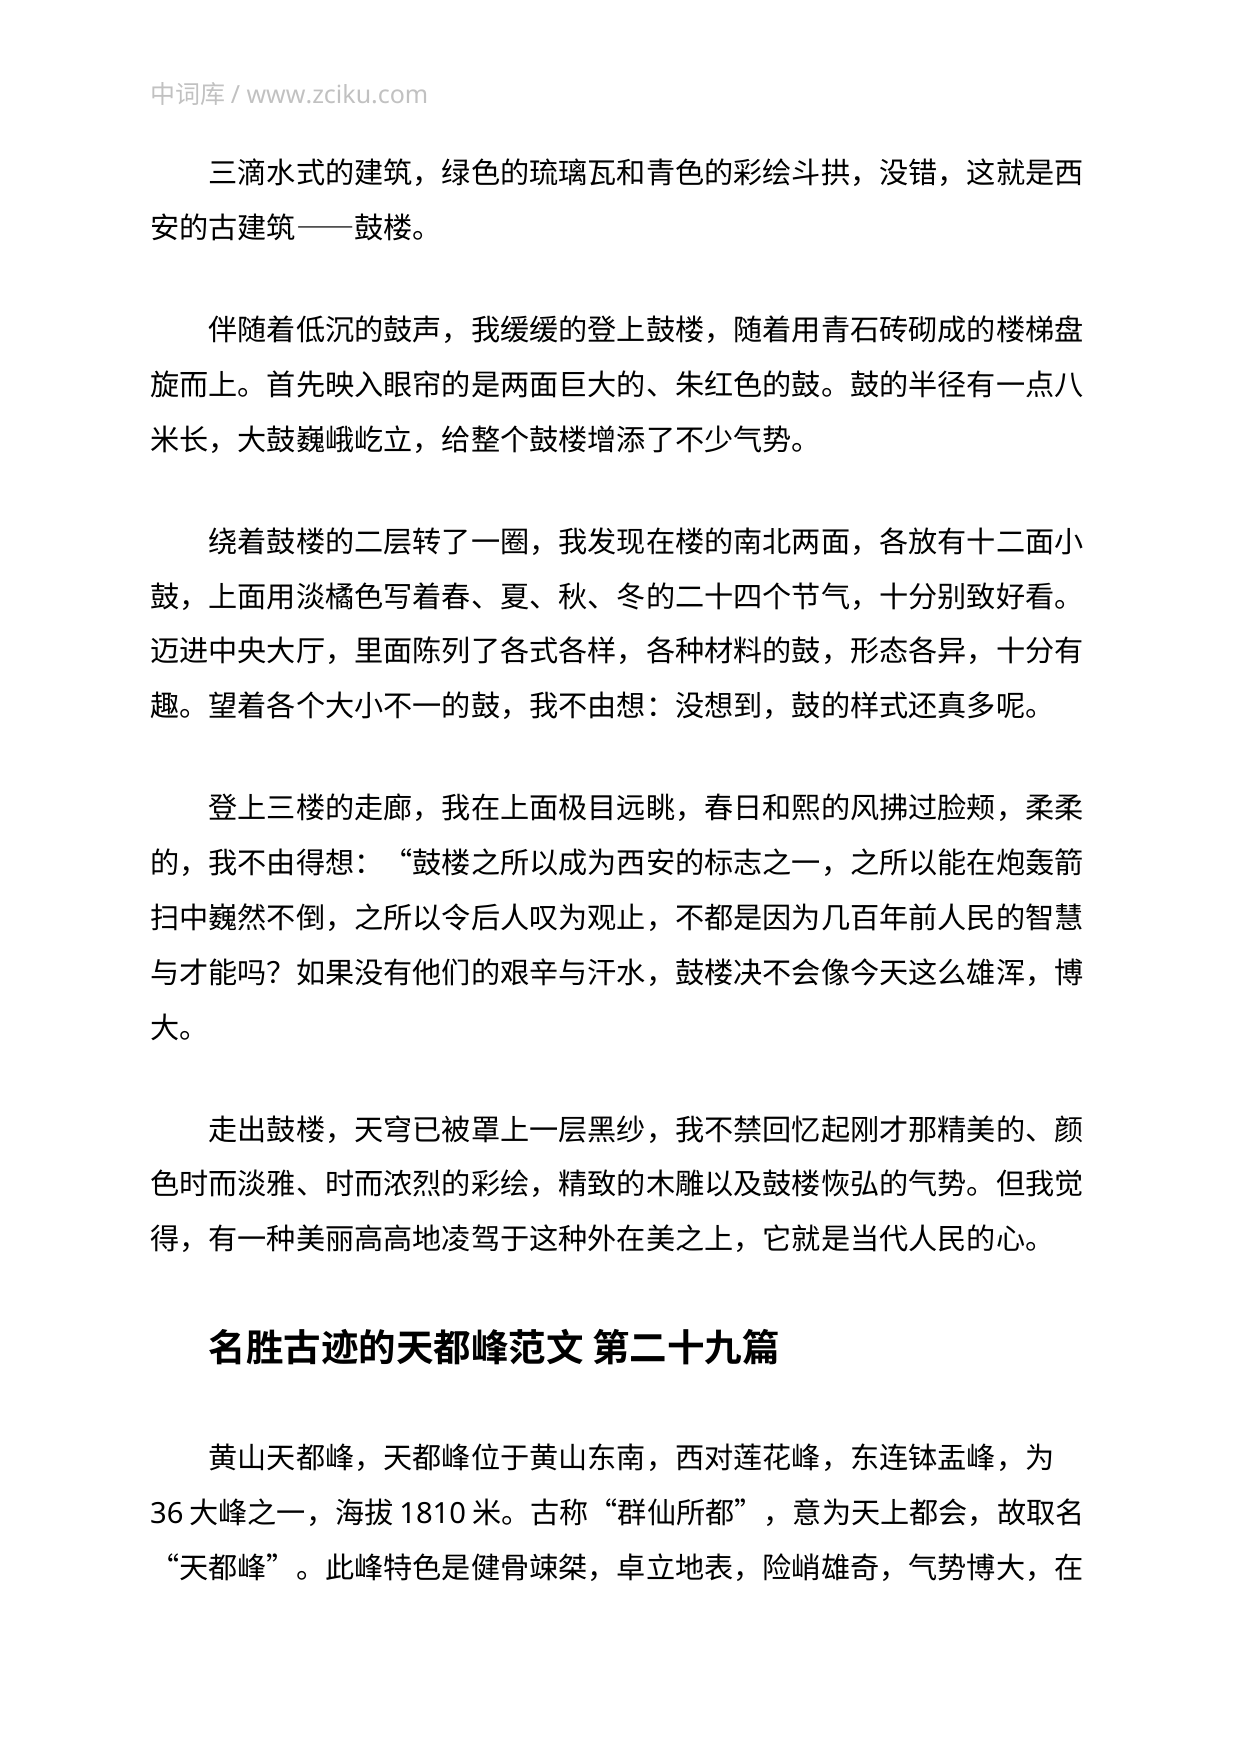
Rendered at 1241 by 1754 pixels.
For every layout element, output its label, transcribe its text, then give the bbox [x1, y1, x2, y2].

text 伴随着低沉的鼓声，我缓缓的登上鼓楼，随着用青石砖砌成的楼梯盘旋而上。首先映入眼帘的是两面巨大的、朱红色的鼓。鼓的半径有一点八米长，大鼓巍峨屹立，给整个鼓楼增添了不少气势。 [150, 307, 1090, 459]
text 绕着鼓楼的二层转了一圈，我发现在楼的南北两面，各放有十二面小鼓，上面用淡橘色写着春、夏、秋、冬的二十四个节气，十分别致好看。迈进中央大厅，里面陈列了各式各样，各种材料的鼓，形态各异，十分有趣。望着各个大小不一的鼓，我不由想：没想到，鼓的样式还真多呢。 [150, 518, 1090, 725]
text 三滴水式的建筑，绿色的琉璃瓦和青色的彩绘斗拱，没错，这就是西安的古建筑——鼓楼。 [150, 150, 1090, 247]
text 走出鼓楼，天穹已被罩上一层黑纱，我不禁回忆起刚才那精美的、颜色时而淡雅、时而浓烈的彩绘，精致的木雕以及鼓楼恢弘的气势。但我觉得，有一种美丽高高地凌驾于这种外在美之上，它就是当代人民的心。 [150, 1106, 1090, 1258]
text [150, 1435, 1090, 1587]
text 名胜古迹的天都峰范文 第二十九篇 [150, 1318, 1090, 1372]
text 登上三楼的走廊，我在上面极目远眺，春日和熙的风拂过脸颊，柔柔的，我不由得想：“鼓楼之所以成为西安的标志之一，之所以能在炮轰箭扫中巍然不倒，之所以令后人叹为观止，不都是因为几百年前人民的智慧与才能吗？如果没有他们的艰辛与汗水，鼓楼决不会像今天这么雄浑，博大。 [150, 785, 1090, 1047]
